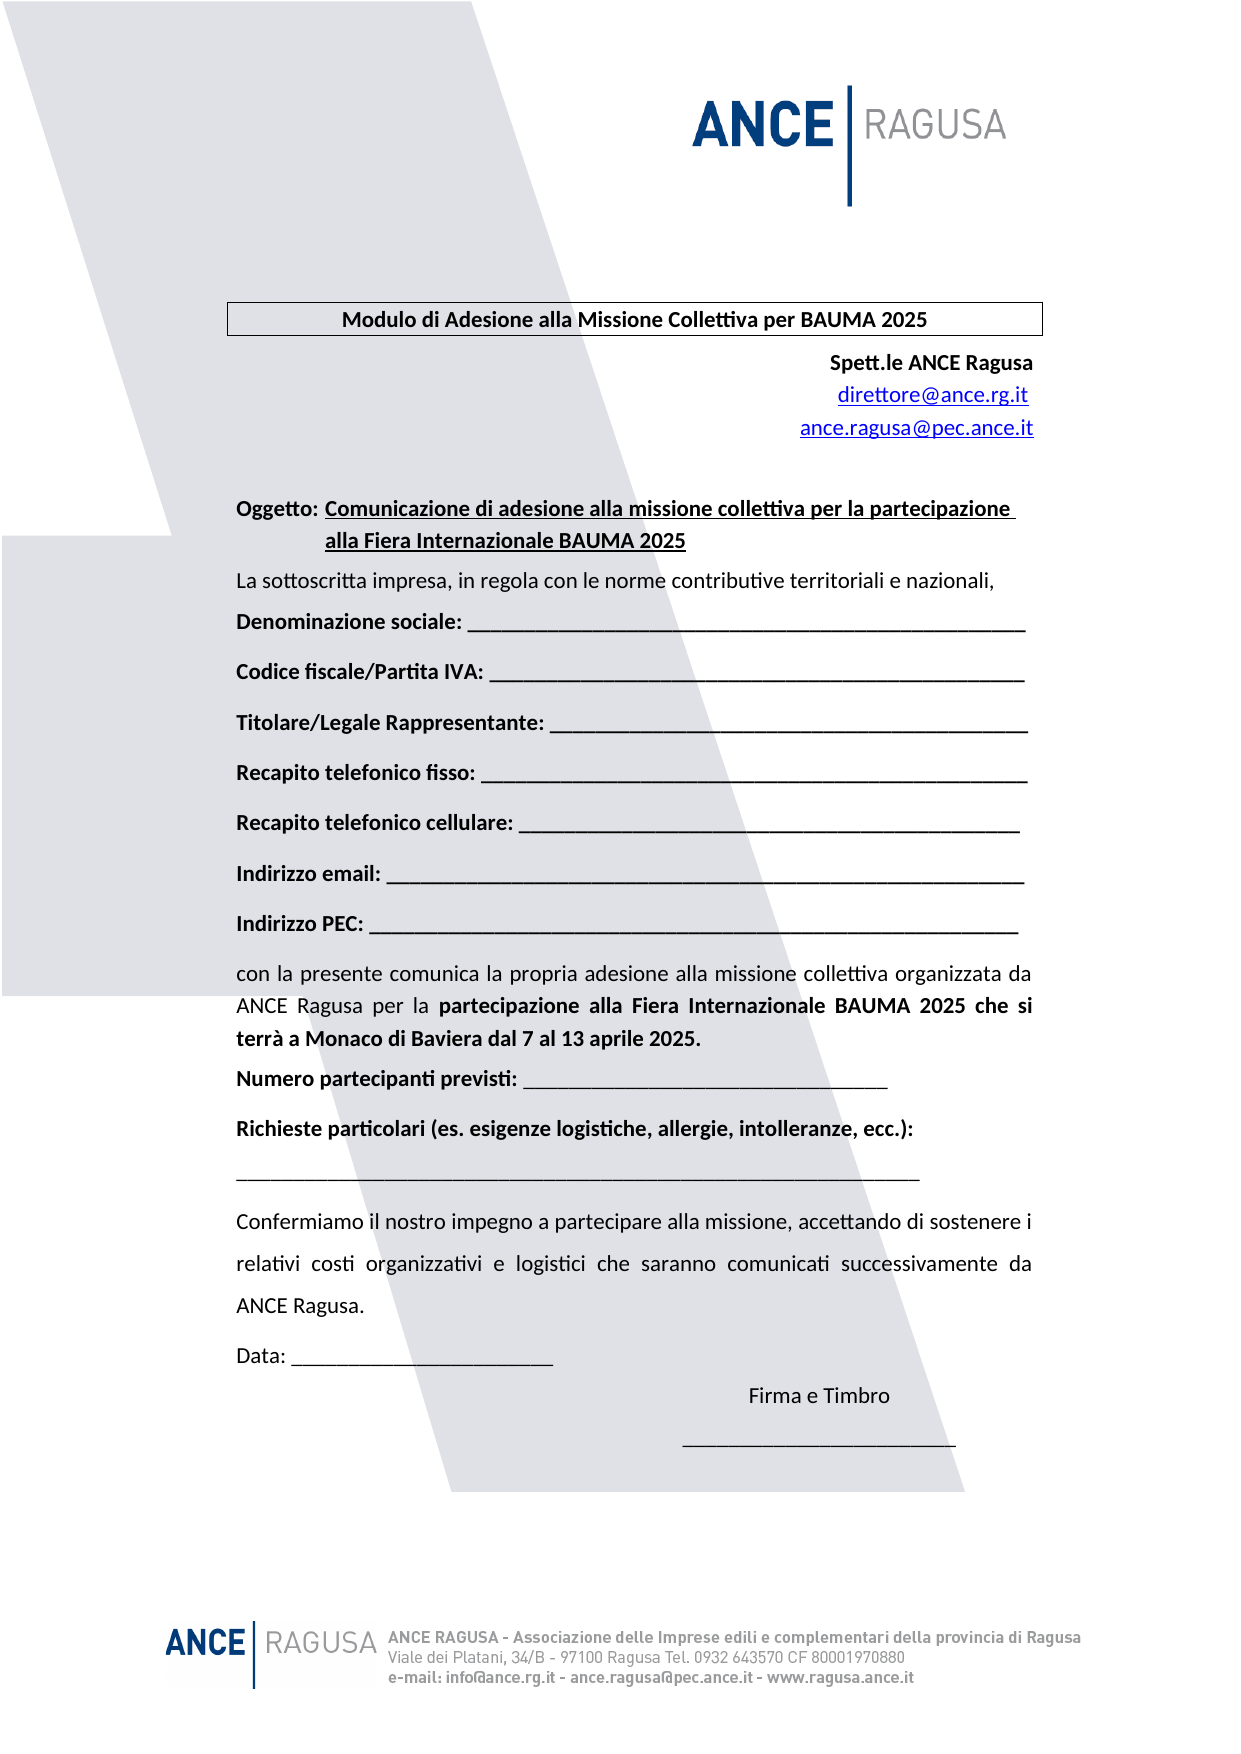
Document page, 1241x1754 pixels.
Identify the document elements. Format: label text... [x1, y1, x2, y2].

text ________________________ [531, 1422, 1033, 1450]
text Richieste particolari (es. esigenze logistiche, allergie, intolleranze, ecc.): ____________________________________________________________ [236, 1114, 1033, 1184]
text La sottoscritta impresa, in regola con le norme contributive territoriali e nazionali, [236, 567, 1033, 594]
text Recapito telefonico cellulare: ____________________________________________ [236, 808, 1033, 836]
picture [388, 1629, 1082, 1687]
text Denominazione sociale: _________________________________________________ [236, 607, 1033, 635]
text Titolare/Legale Rappresentante: __________________________________________ [236, 708, 1033, 736]
text con la presente comunica la propria adesione alla missione collettiva organizzata da ANCE Ragusa per la partecipazione alla Fiera Internazionale BAUMA 2025 che si terrà a Monaco di Baviera dal 7 al 13 aprile 2025. [236, 959, 1033, 1052]
text Indirizzo email: ________________________________________________________ [236, 859, 1033, 887]
text Indirizzo PEC: _________________________________________________________ [236, 909, 1033, 937]
text Spett.le ANCE Ragusa direttore@ance.rg.it ance.ragusa@pec.ance.it [236, 348, 1033, 441]
text Modulo di Adesione alla Missione Collettiva per BAUMA 2025 [228, 303, 1042, 335]
text Oggetto: Comunicazione di adesione alla missione collettiva per la partecipazione alla Fiera Internazionale BAUMA 2025 [236, 494, 1033, 554]
text Data: _______________________ [236, 1341, 1033, 1369]
text Recapito telefonico fisso: ________________________________________________ [236, 758, 1033, 786]
text Confermiamo il nostro impegno a partecipare alla missione, accettando di sostenere i relativi costi organizzativi e logistici che saranno comunicati successivamente da ANCE Ragusa. [236, 1207, 1033, 1319]
picture [165, 1621, 377, 1689]
text Firma e Timbro [531, 1382, 1033, 1409]
text Codice fiscale/Partita IVA: _______________________________________________ [236, 657, 1033, 685]
text Numero partecipanti previsti: ________________________________ [236, 1064, 1033, 1092]
